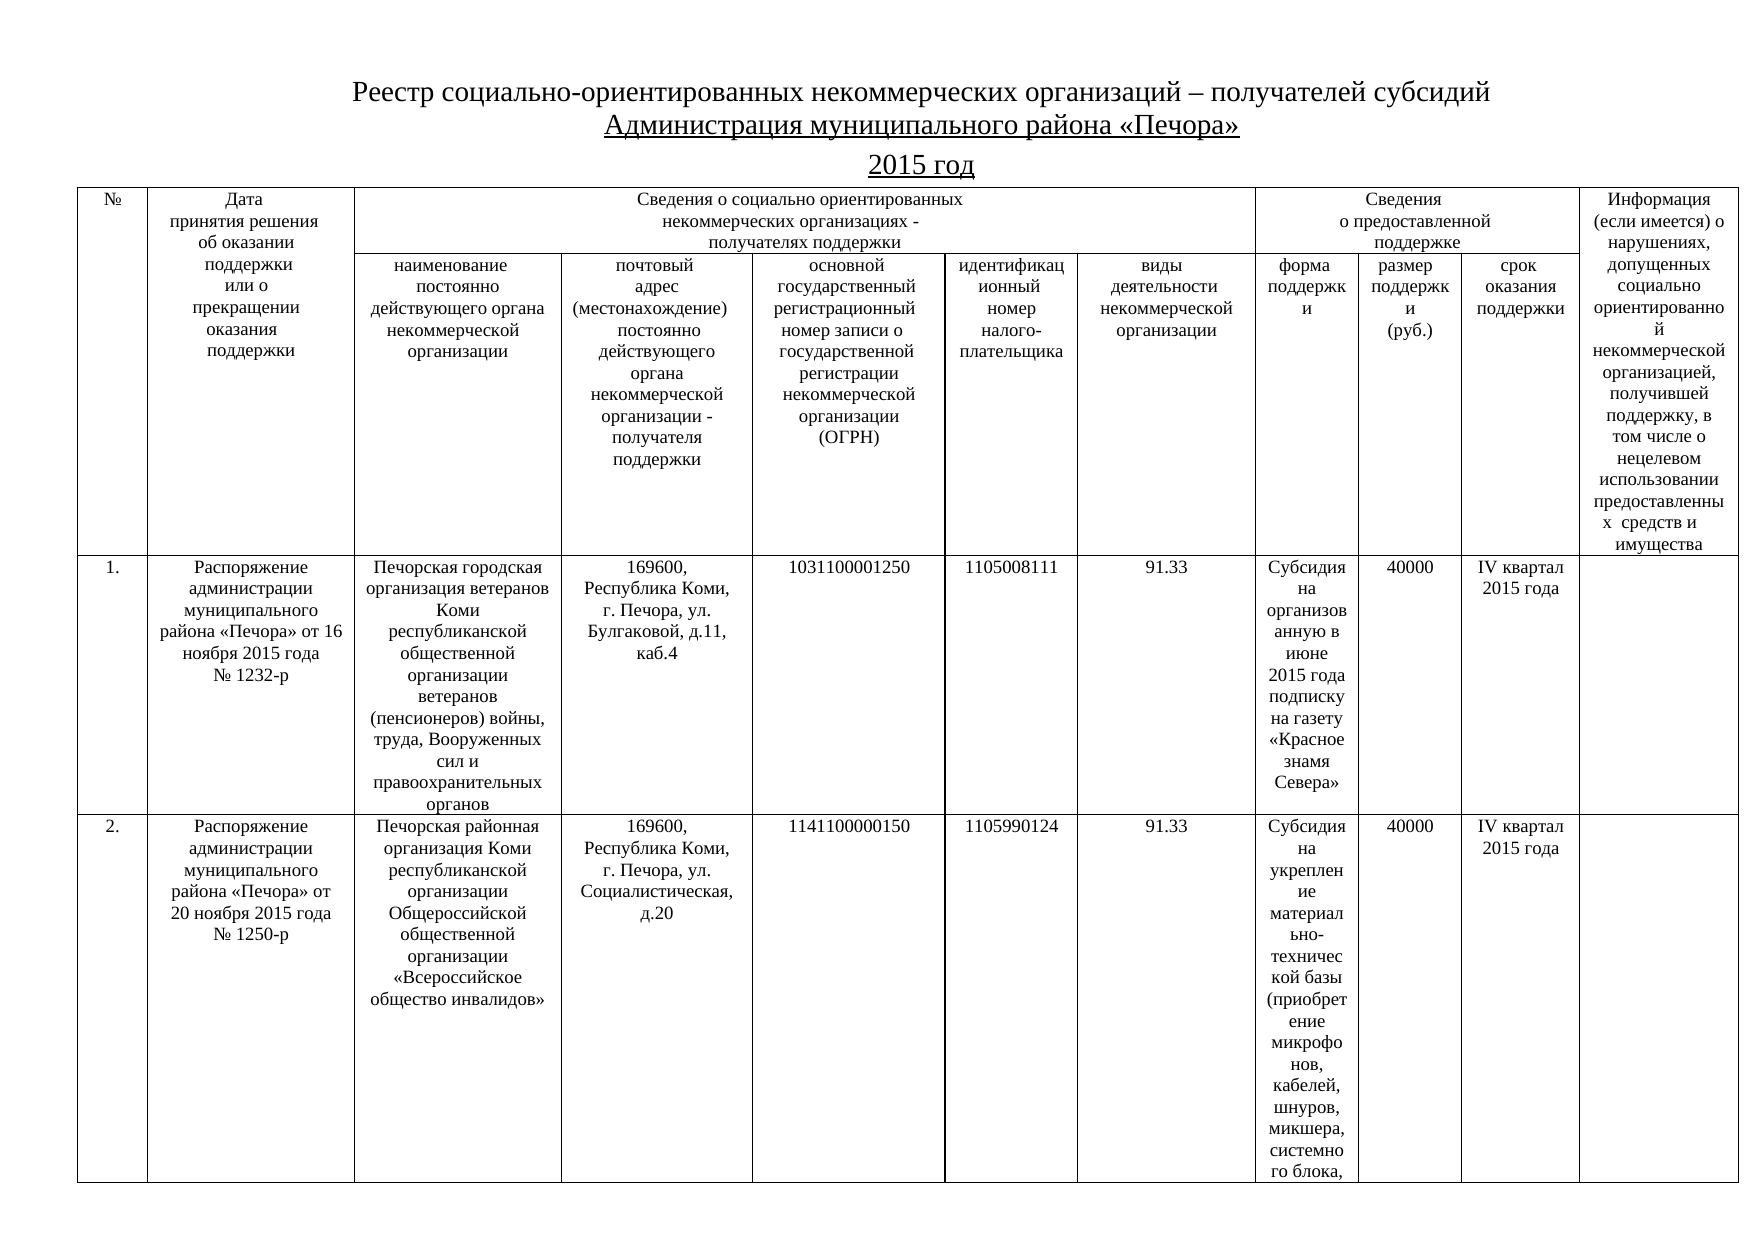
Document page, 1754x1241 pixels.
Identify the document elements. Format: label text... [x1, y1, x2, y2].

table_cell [562, 815, 752, 1182]
table_header Сведения о предоставленной поддержке [1256, 188, 1579, 253]
table_cell срок оказания поддержки [1462, 254, 1579, 554]
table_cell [148, 815, 354, 1182]
table_cell 40000 [1359, 556, 1461, 814]
table_cell 1105990124 [946, 815, 1077, 1182]
table_cell размер поддержки (руб.) [1359, 254, 1461, 554]
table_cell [355, 815, 561, 1182]
table_cell 91.33 [1078, 556, 1255, 814]
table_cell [1256, 815, 1358, 1182]
table_cell 91.33 [1078, 815, 1255, 1182]
table_cell 169600, Республика Коми, г. Печора, ул. Булгаковой, д.11, каб.4 [562, 556, 752, 814]
table_cell Печорская городская организация ветеранов Коми республиканской общественной организации ветеранов (пенсионеров) войны, труда, Вооруженных сил и правоохранительных органов [355, 556, 561, 814]
table_cell форма поддержки [1256, 254, 1358, 554]
table_header Дата принятия решения об оказании поддержки или о прекращении оказания поддержки [148, 188, 354, 554]
table_cell 1. [78, 556, 147, 814]
table_header Информация (если имеется) о нарушениях, допущенных социально ориентированной некоммерческой организацией, получившей поддержку, в том числе о нецелевом использовании предоставленных средств и имущества [1580, 188, 1738, 554]
table_cell 1141100000150 [753, 815, 944, 1182]
text Реестр социально-ориентированных некоммерческих организаций – получателей субсидий [88, 74, 1665, 107]
table_cell 1105008111 [946, 556, 1077, 814]
table_cell основной государственный регистрационный номер записи о государственной регистрации некоммерческой организации (ОГРН) [753, 254, 944, 554]
table_cell IV квартал 2015 года [1462, 556, 1579, 814]
table_cell Распоряжение администрации муниципального района «Печора» от 16 ноября 2015 года № 1232-р [148, 556, 354, 814]
table_cell [1580, 815, 1738, 1182]
table_header Сведения о социально ориентированных некоммерческих организациях - получателях поддержки [355, 188, 1255, 253]
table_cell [1462, 815, 1579, 1182]
table_cell идентификационный номер налого- плательщика [946, 254, 1077, 554]
table_cell 1031100001250 [753, 556, 944, 814]
table_cell виды деятельности некоммерческой организации [1078, 254, 1255, 554]
table_cell Субсидия на организованную в июне 2015 года подписку на газету «Красное знамя Севера» [1256, 556, 1358, 814]
table_cell [1580, 556, 1738, 814]
table_cell 40000 [1359, 815, 1461, 1182]
text Администрация муниципального района «Печора» [88, 107, 1665, 141]
table_cell почтовый адрес (местонахождение) постоянно действующего органа некоммерческой организации - получателя поддержки [562, 254, 752, 554]
text 2015 год [88, 147, 1665, 181]
table_cell 2. [78, 815, 147, 1182]
table_cell наименование постоянно действующего органа некоммерческой организации [355, 254, 561, 554]
table_header № [78, 188, 147, 554]
